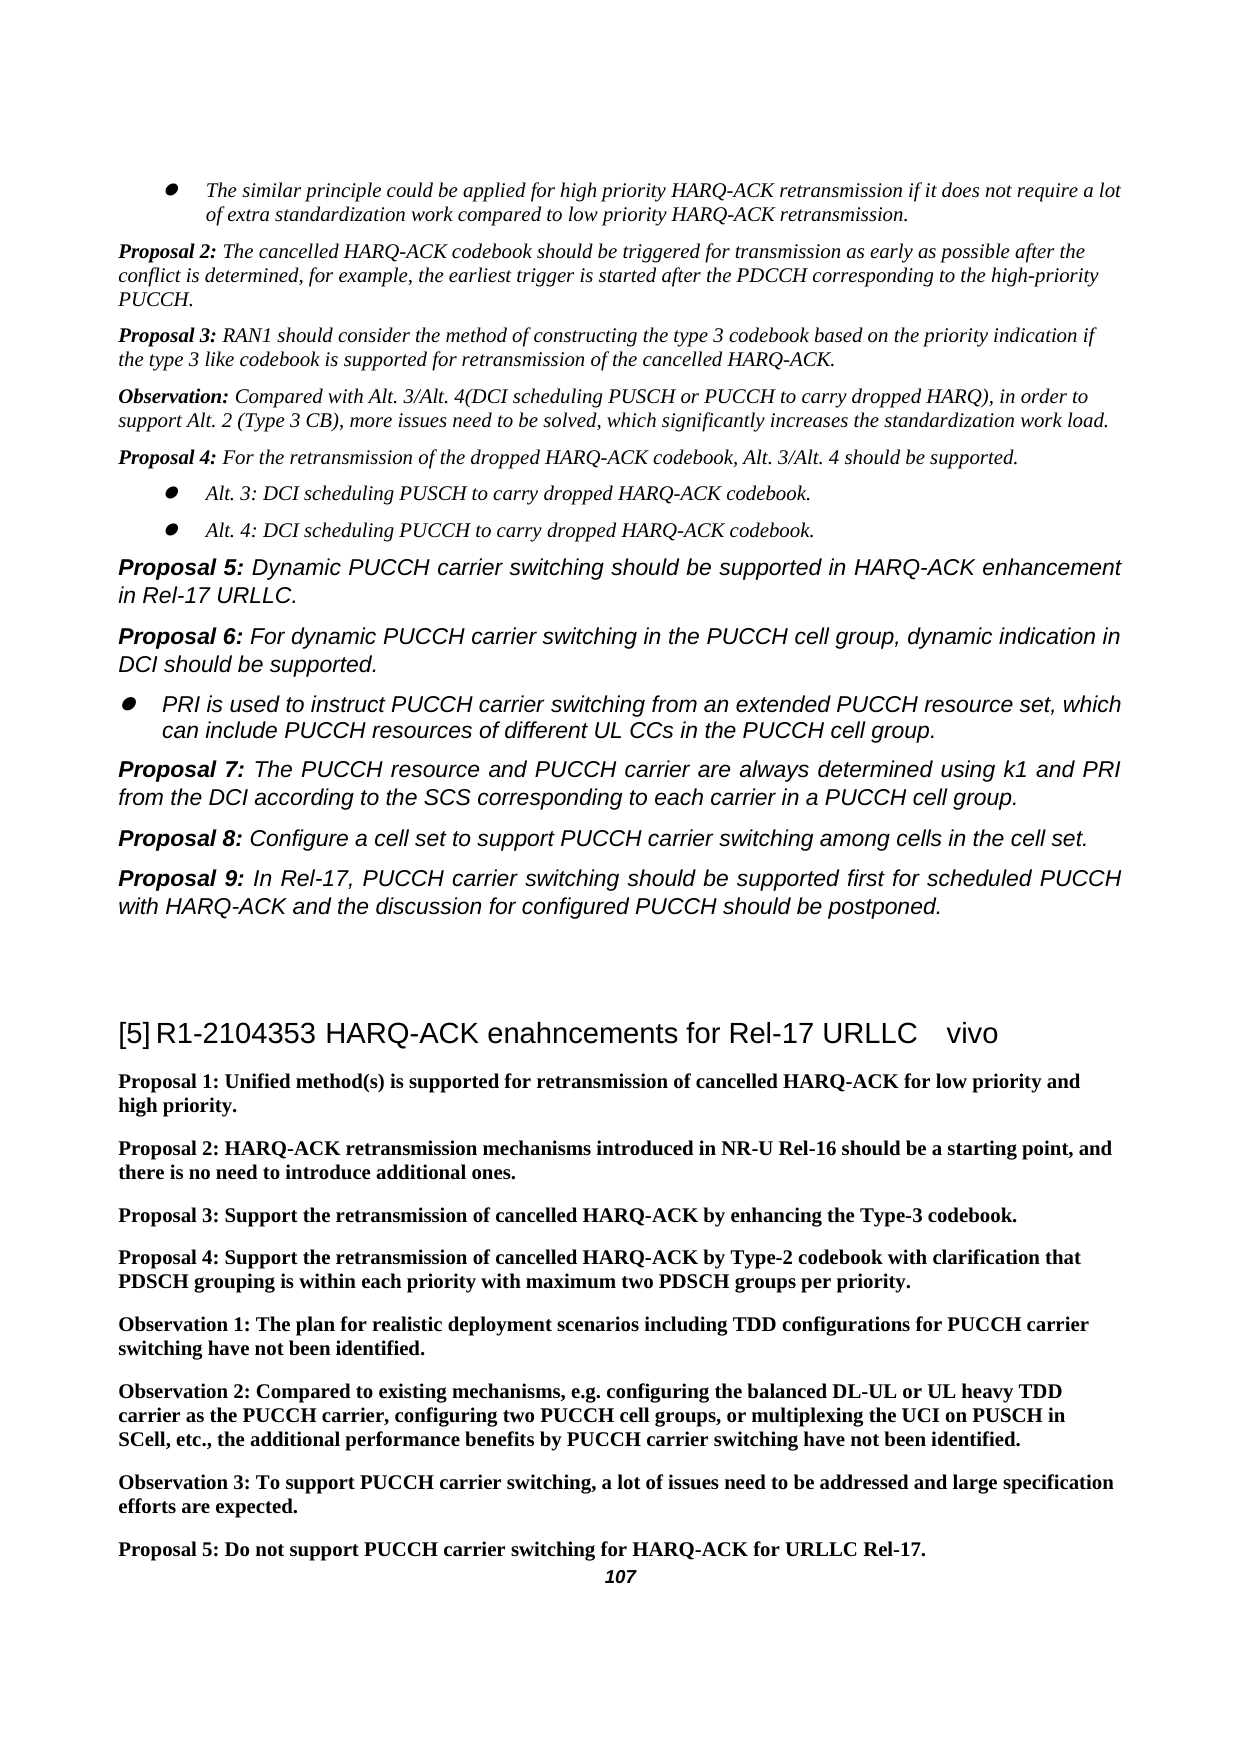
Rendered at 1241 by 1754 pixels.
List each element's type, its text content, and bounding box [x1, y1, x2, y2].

text Proposal 1: Unified method(s) is supported for retransmission of cancelled HARQ-ACK for low priority and high priority. [118, 1069, 1122, 1117]
text Proposal 2: HARQ-ACK retransmission mechanisms introduced in NR-U Rel-16 should be a starting point, and there is no need to introduce additional ones. [118, 1136, 1122, 1184]
list Alt. 4: DCI scheduling PUCCH to carry dropped HARQ-ACK codebook. [162, 518, 1122, 542]
text Proposal 5: Dynamic PUCCH carrier switching should be supported in HARQ-ACK enhancement in Rel-17 URLLC. [118, 554, 1122, 608]
text Proposal 9: In Rel-17, PUCCH carrier switching should be supported first for scheduled PUCCH with HARQ-ACK and the discussion for configured PUCCH should be postponed. [118, 865, 1122, 919]
list Alt. 3: DCI scheduling PUSCH to carry dropped HARQ-ACK codebook. [162, 481, 1122, 505]
text Observation 2: Compared to existing mechanisms, e.g. configuring the balanced DL-UL or UL heavy TDD carrier as the PUCCH carrier, configuring two PUCCH cell groups, or multiplexing the UCI on PUSCH in SCell, etc., the additional performance benefits by PUCCH carrier switching have not been identified. [118, 1379, 1122, 1451]
text Proposal 4: Support the retransmission of cancelled HARQ-ACK by Type-2 codebook with clarification that PDSCH grouping is within each priority with maximum two PDSCH groups per priority. [118, 1245, 1122, 1293]
list PRI is used to instruct PUCCH carrier switching from an extended PUCCH resource set, which can include PUCCH resources of different UL CCs in the PUCCH cell group. [118, 691, 1122, 744]
text Proposal 5: Do not support PUCCH carrier switching for HARQ-ACK for URLLC Rel-17. [118, 1537, 1122, 1561]
text Proposal 3: RAN1 should consider the method of constructing the type 3 codebook based on the priority indication if the type 3 like codebook is supported for retransmission of the cancelled HARQ-ACK. [118, 323, 1122, 371]
text Proposal 2: The cancelled HARQ-ACK codebook should be triggered for transmission as early as possible after the conflict is determined, for example, the earliest trigger is started after the PDCCH corresponding to the high-priority PUCCH. [118, 239, 1122, 311]
text Observation 3: To support PUCCH carrier switching, a lot of issues need to be addressed and large specification efforts are expected. [118, 1470, 1122, 1518]
text Proposal 3: Support the retransmission of cancelled HARQ-ACK by enhancing the Type-3 codebook. [118, 1202, 1122, 1227]
text Observation: Compared with Alt. 3/Alt. 4(DCI scheduling PUSCH or PUCCH to carry dropped HARQ), in order to support Alt. 2 (Type 3 CB), more issues need to be solved, which significantly increases the standardization work load. [118, 384, 1122, 432]
subtitle R1-2104353 HARQ-ACK enahncements for Rel-17 URLLC vivo [118, 1016, 1122, 1050]
text Proposal 8: Configure a cell set to support PUCCH carrier switching among cells in the cell set. [118, 824, 1122, 851]
text Proposal 4: For the retransmission of the dropped HARQ-ACK codebook, Alt. 3/Alt. 4 should be supported. [118, 444, 1122, 469]
text Proposal 6: For dynamic PUCCH carrier switching in the PUCCH cell group, dynamic indication in DCI should be supported. [118, 623, 1122, 677]
text Observation 1: The plan for realistic deployment scenarios including TDD configurations for PUCCH carrier switching have not been identified. [118, 1312, 1122, 1360]
list The similar principle could be applied for high priority HARQ-ACK retransmission if it does not require a lot of extra standardization work compared to low priority HARQ-ACK retransmission. [162, 178, 1122, 226]
text Proposal 7: The PUCCH resource and PUCCH carrier are always determined using k1 and PRI from the DCI according to the SCS corresponding to each carrier in a PUCCH cell group. [118, 756, 1122, 810]
